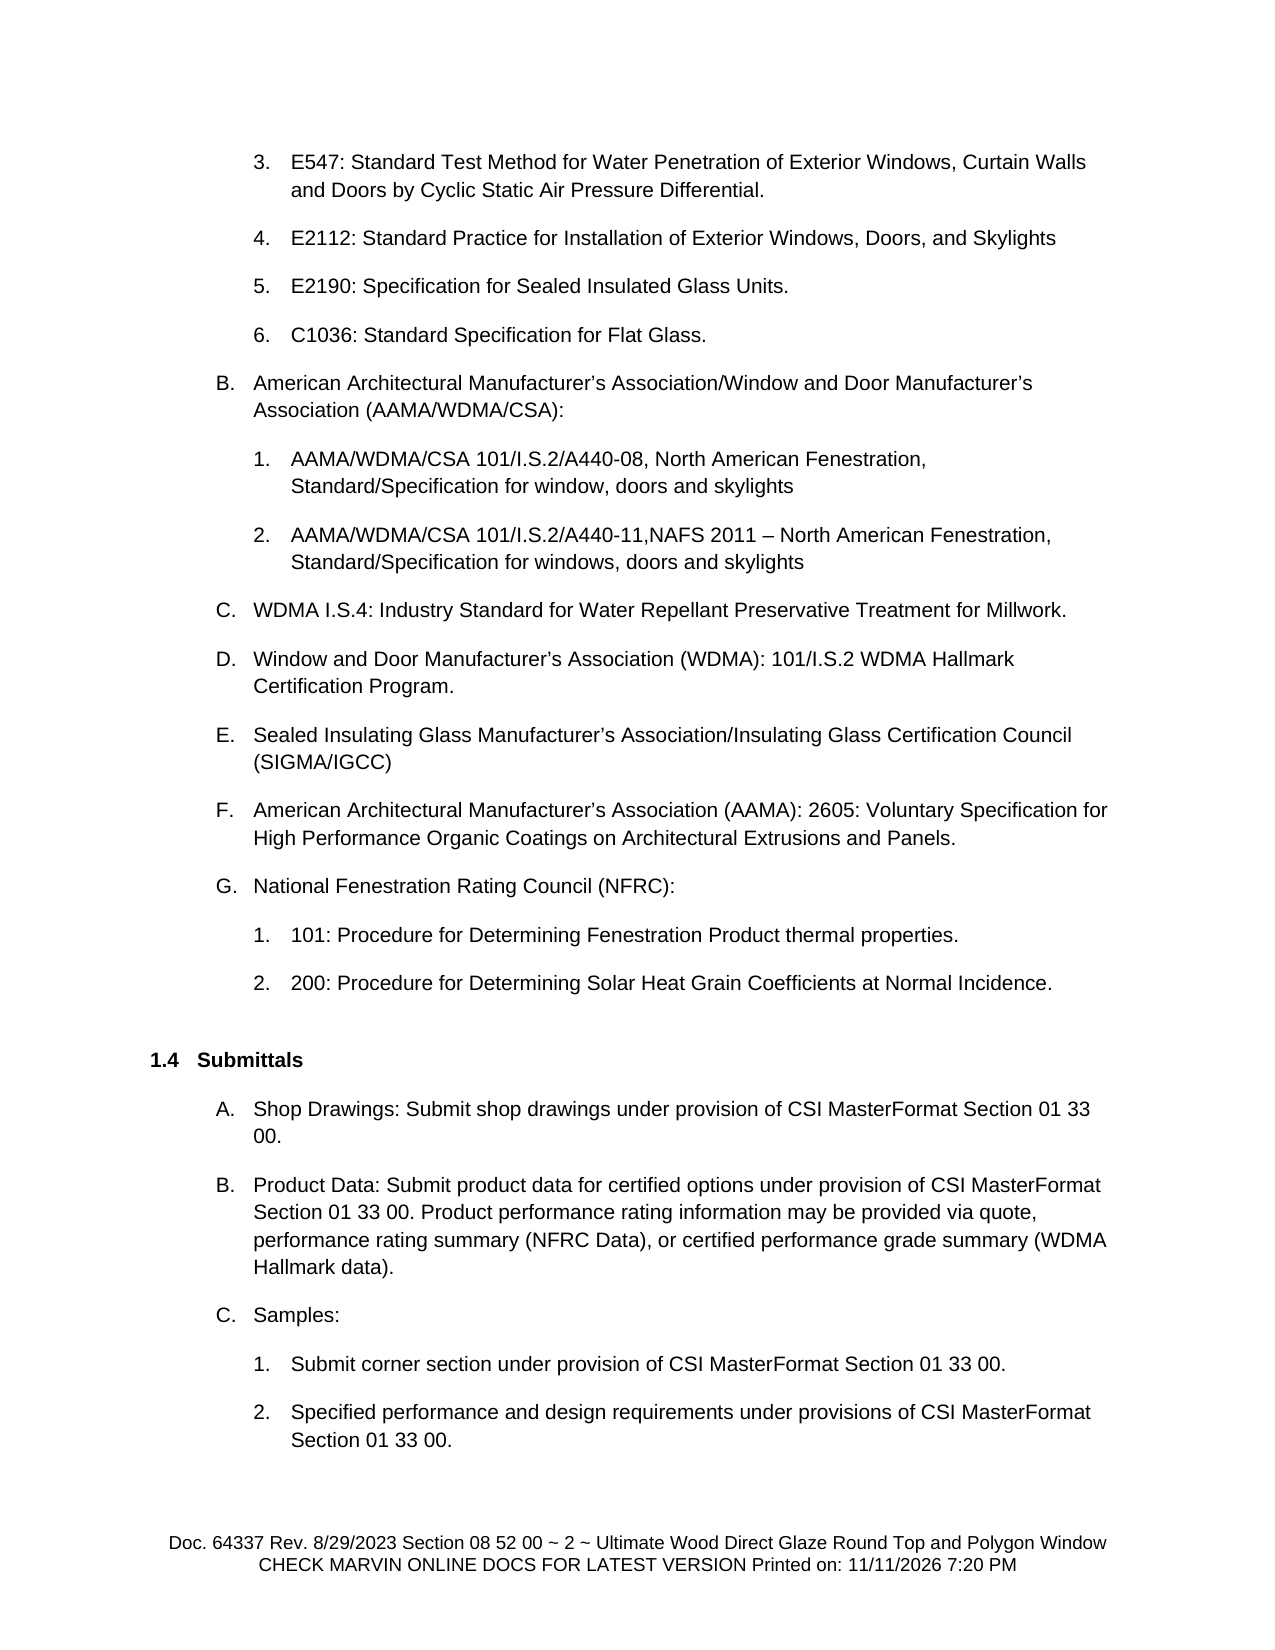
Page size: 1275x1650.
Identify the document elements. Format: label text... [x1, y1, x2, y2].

subtitle 101: Procedure for Determining Fenestration Product thermal properties. [253, 922, 1125, 946]
subtitle Sealed Insulating Glass Manufacturer’s Association/Insulating Glass Certification Council (SIGMA/IGCC) [216, 722, 1125, 774]
subtitle E2190: Specification for Sealed Insulated Glass Units. [253, 274, 1125, 298]
subtitle National Fenestration Rating Council (NFRC): [216, 874, 1125, 898]
subtitle Window and Door Manufacturer’s Association (WDMA): 101/I.S.2 WDMA Hallmark Certification Program. [216, 647, 1125, 698]
subtitle American Architectural Manufacturer’s Association (AAMA): 2605: Voluntary Specification for High Performance Organic Coatings on Architectural Extrusions and Panels. [216, 798, 1125, 850]
subtitle E547: Standard Test Method for Water Penetration of Exterior Windows, Curtain Walls and Doors by Cyclic Static Air Pressure Differential. [253, 150, 1125, 201]
subtitle American Architectural Manufacturer’s Association/Window and Door Manufacturer’s Association (AAMA/WDMA/CSA): [216, 371, 1125, 422]
subtitle Submit corner section under provision of CSI MasterFormat Section 01 33 00. [253, 1352, 1125, 1376]
subtitle C1036: Standard Specification for Flat Glass. [253, 322, 1125, 346]
subtitle AAMA/WDMA/CSA 101/I.S.2/A440-08, North American Fenestration, Standard/Specification for window, doors and skylights [253, 447, 1125, 498]
subtitle Shop Drawings: Submit shop drawings under provision of CSI MasterFormat Section 01 33 00. [216, 1097, 1125, 1148]
subtitle Specified performance and design requirements under provisions of CSI MasterFormat Section 01 33 00. [253, 1400, 1125, 1451]
subtitle AAMA/WDMA/CSA 101/I.S.2/A440-11,NAFS 2011 – North American Fenestration, Standard/Specification for windows, doors and skylights [253, 522, 1125, 574]
subtitle Product Data: Submit product data for certified options under provision of CSI MasterFormat Section 01 33 00. Product performance rating information may be provided via quote, performance rating summary (NFRC Data), or certified performance grade summary (WDMA Hallmark data). [216, 1172, 1125, 1279]
subtitle E2112: Standard Practice for Installation of Exterior Windows, Doors, and Skylights [253, 226, 1125, 250]
subtitle Submittals [150, 1048, 1125, 1072]
subtitle Samples: [216, 1303, 1125, 1327]
subtitle 200: Procedure for Determining Solar Heat Grain Coefficients at Normal Incidence. [253, 971, 1125, 995]
subtitle WDMA I.S.4: Industry Standard for Water Repellant Preservative Treatment for Millwork. [216, 598, 1125, 622]
